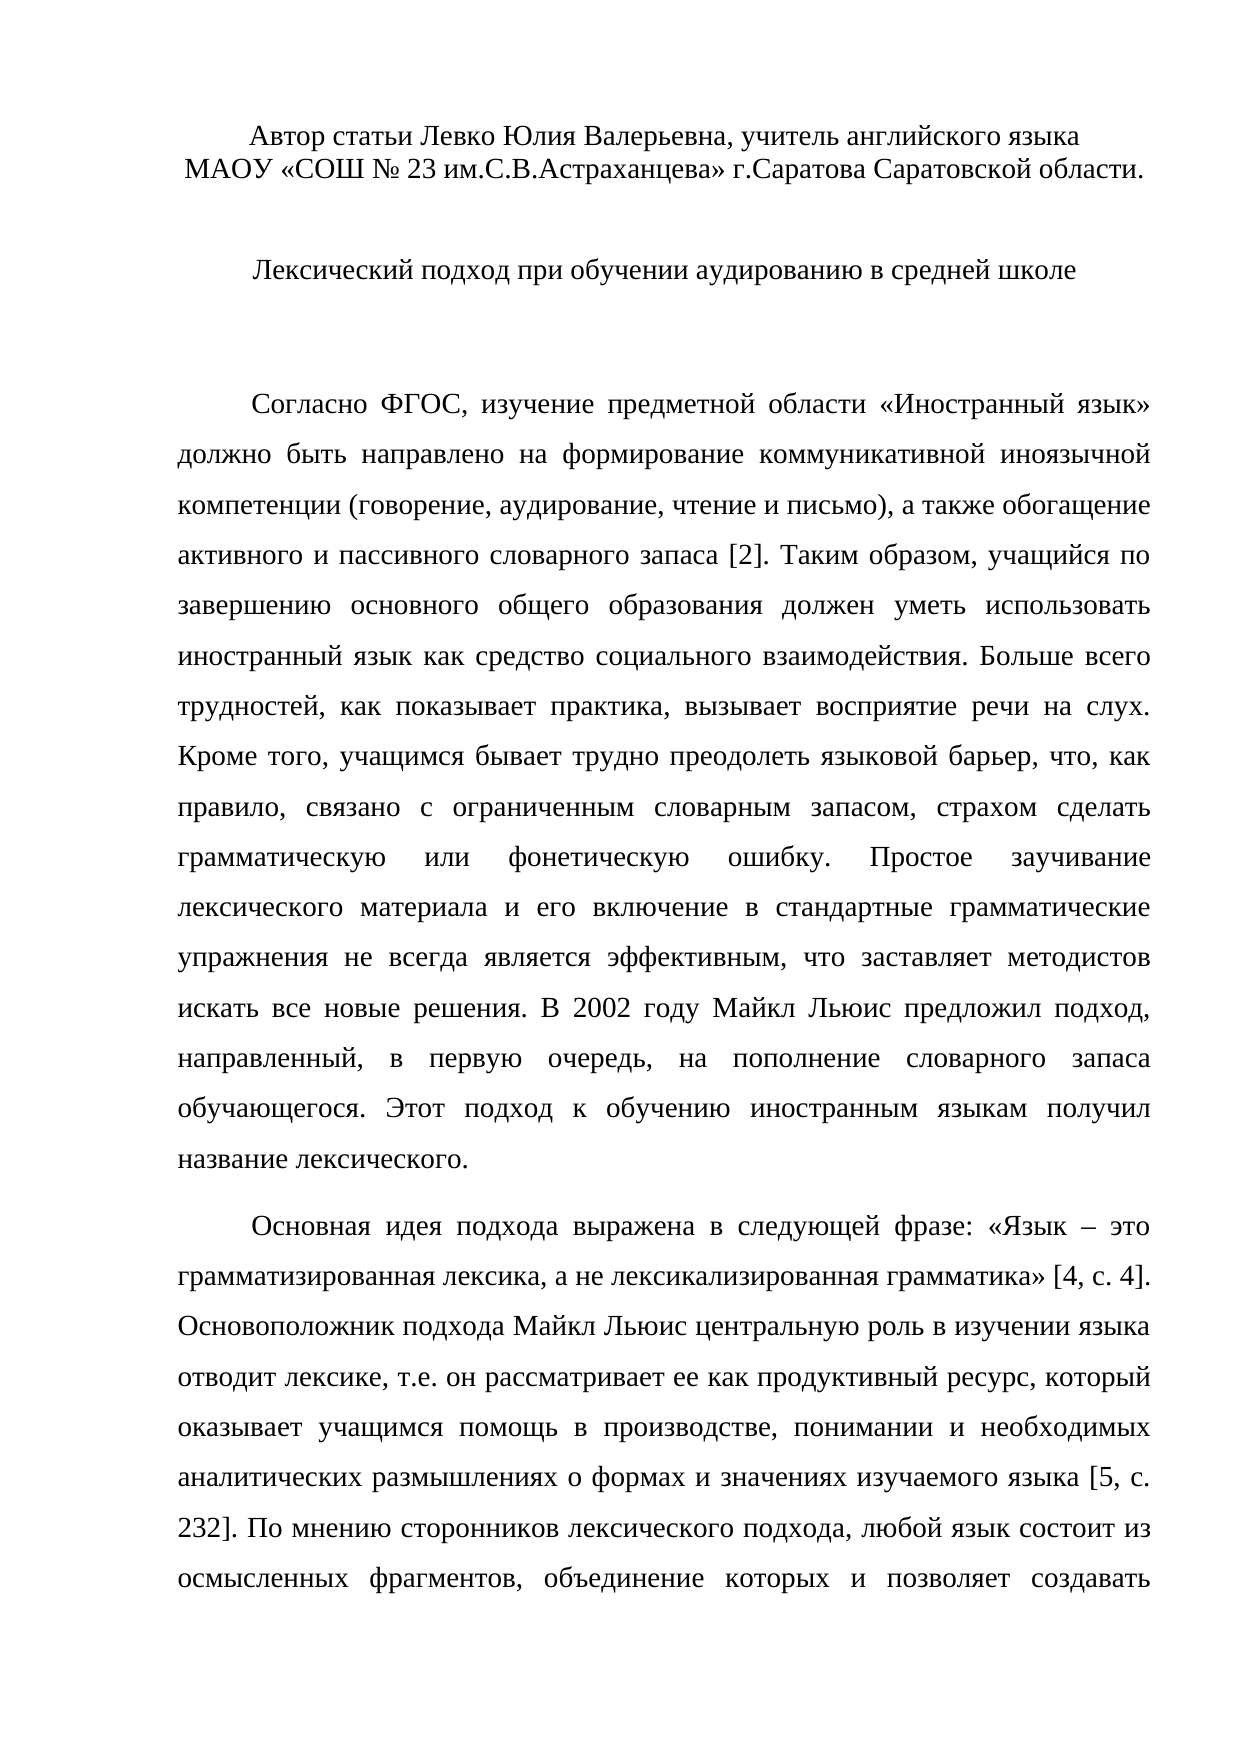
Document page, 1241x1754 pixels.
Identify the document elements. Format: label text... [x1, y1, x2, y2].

text Автор статьи Левко Юлия Валерьевна, учитель английского языка [177, 118, 1152, 152]
text МАОУ «СОШ № 23 им.С.В.Астраханцева» г.Саратова Саратовской области. [177, 152, 1152, 185]
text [177, 1208, 1152, 1593]
text Согласно ФГОС, изучение предметной области «Иностранный язык» должно быть направлено на формирование коммуникативной иноязычной компетенции (говорение, аудирование, чтение и письмо), а также обогащение активного и пассивного словарного запаса [2]. Таким образом, учащийся по завершению основного общего образования должен уметь использовать иностранный язык как средство социального взаимодействия. Больше всего трудностей, как показывает практика, вызывает восприятие речи на слух. Кроме того, учащимся бывает трудно преодолеть языковой барьер, что, как правило, связано с ограниченным словарным запасом, страхом сделать грамматическую или фонетическую ошибку. Простое заучивание лексического материала и его включение в стандартные грамматические упражнения не всегда является эффективным, что заставляет методистов искать все новые решения. В 2002 году Майкл Льюис предложил подход, направленный, в первую очередь, на пополнение словарного запаса обучающегося. Этот подход к обучению иностранным языкам получил название лексического. [177, 386, 1152, 1174]
text Лексический подход при обучении аудированию в средней школе [177, 252, 1152, 286]
